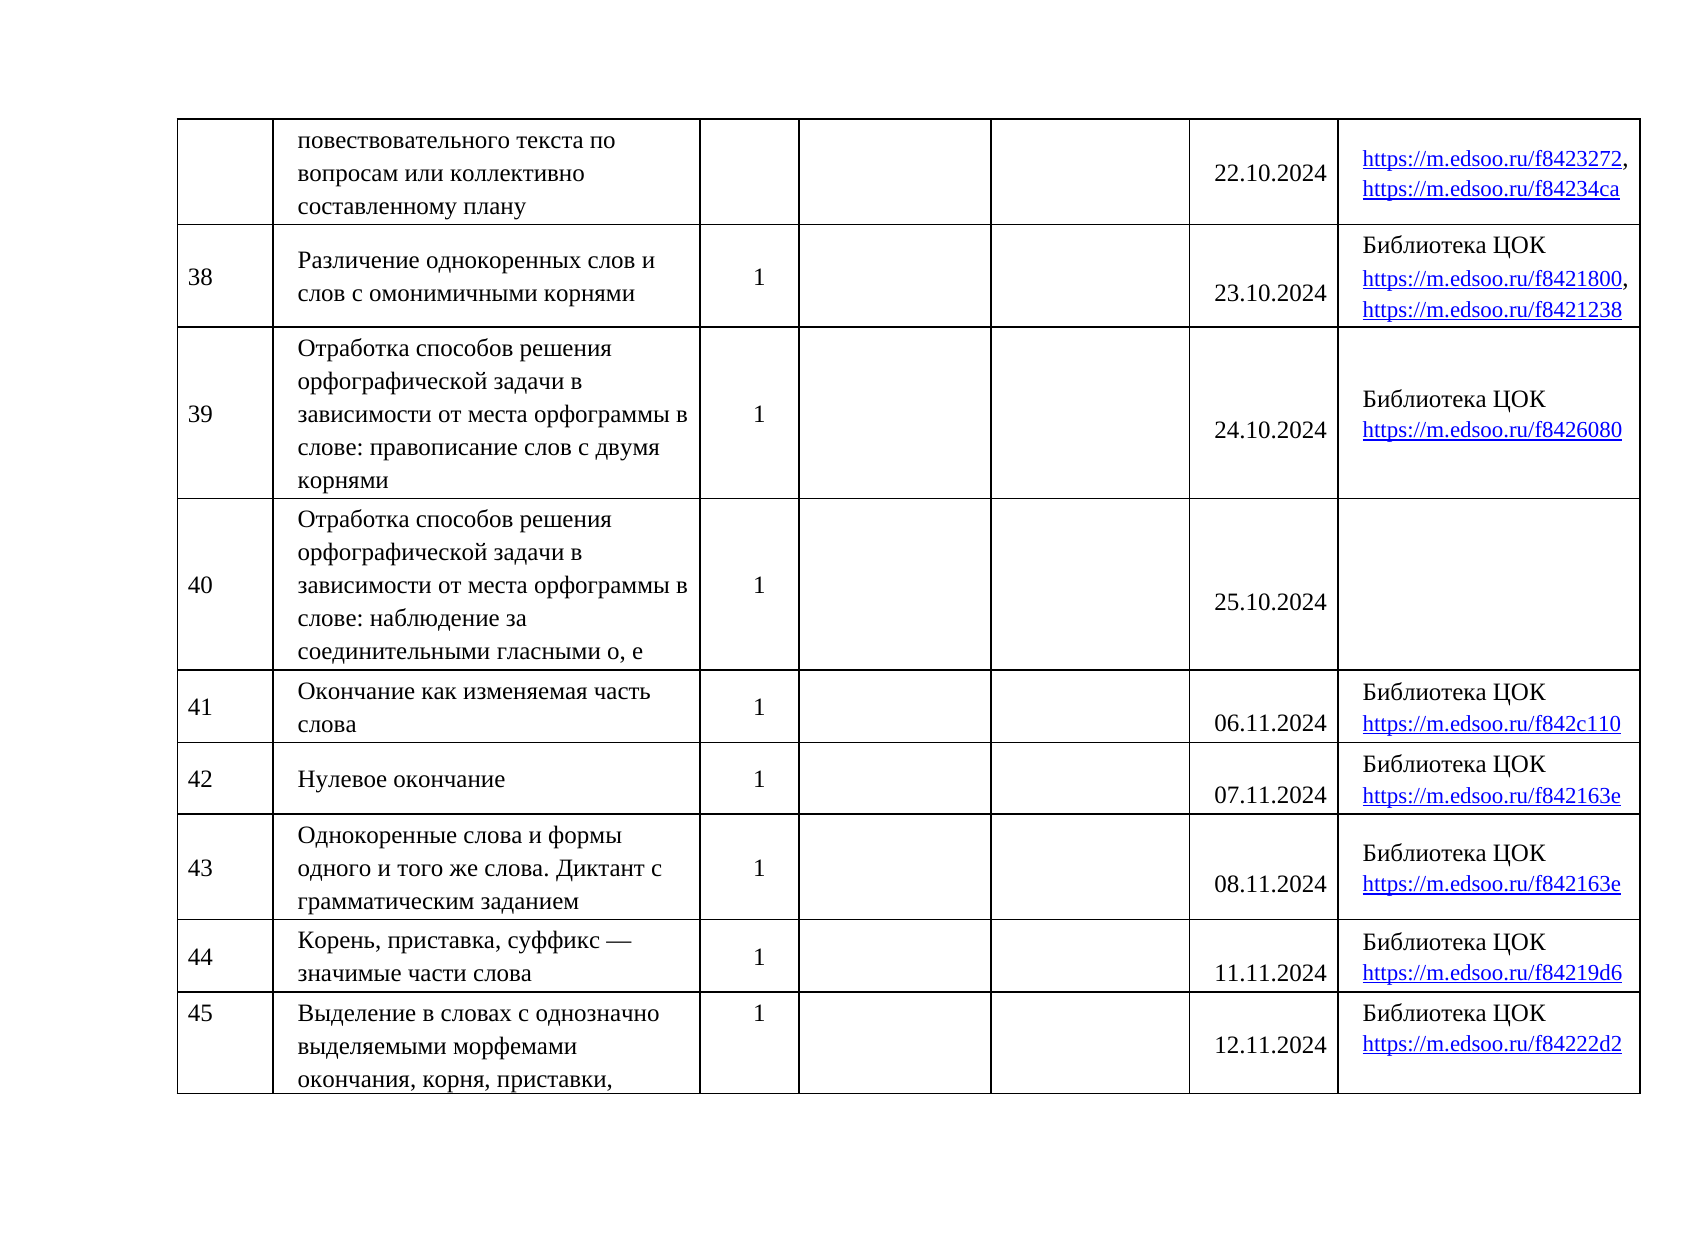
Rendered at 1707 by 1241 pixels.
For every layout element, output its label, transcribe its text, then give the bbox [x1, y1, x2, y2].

table_cell 1 [701, 993, 798, 1092]
table_cell [992, 671, 1189, 741]
table_cell 1 [701, 743, 798, 813]
table_cell 40 [178, 499, 272, 669]
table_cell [1339, 993, 1639, 1092]
table_cell Библиотека ЦОК https://m.edsoo.ru/f842163e [1339, 815, 1639, 918]
table_cell 45 [178, 993, 272, 1092]
table_cell [992, 815, 1189, 918]
table_cell 1 [701, 120, 798, 223]
table_cell 1 [701, 815, 798, 918]
table_cell Нулевое окончание [274, 743, 699, 813]
table_cell Библиотека ЦОК https://m.edsoo.ru/f84219d6 [1339, 920, 1639, 991]
table_cell Однокоренные слова и формы одного и того же слова. Диктант с грамматическим заданием [274, 815, 699, 918]
table_cell [800, 225, 990, 326]
table_cell Библиотека ЦОК https://m.edsoo.ru/f8426080 [1339, 328, 1639, 498]
table_cell [800, 920, 990, 991]
table_cell 11.11.2024 [1190, 920, 1337, 991]
table_cell 12.11.2024 [1190, 993, 1337, 1092]
table_cell Корень, приставка, суффикс — значимые части слова [274, 920, 699, 991]
table_cell [800, 671, 990, 741]
table_cell [992, 225, 1189, 326]
table_cell 1 [701, 671, 798, 741]
table_cell Отработка способов решения орфографической задачи в зависимости от места орфограммы в слове: наблюдение за соединительными гласными о, е [274, 499, 699, 669]
table_cell [992, 328, 1189, 498]
table_cell 37 [178, 120, 272, 223]
table_cell [800, 743, 990, 813]
table_cell 08.11.2024 [1190, 815, 1337, 918]
table_cell 1 [701, 328, 798, 498]
table_cell [800, 815, 990, 918]
table_cell [992, 920, 1189, 991]
table_cell 39 [178, 328, 272, 498]
table_cell [800, 993, 990, 1092]
table_cell Окончание как изменяемая часть слова [274, 671, 699, 741]
table_cell 44 [178, 920, 272, 991]
table_cell Библиотека ЦОК https://m.edsoo.ru/f842c110 [1339, 671, 1639, 741]
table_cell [274, 993, 699, 1092]
table_cell 07.11.2024 [1190, 743, 1337, 813]
table_cell [800, 499, 990, 669]
table_cell 38 [178, 225, 272, 326]
table_cell 25.10.2024 [1190, 499, 1337, 669]
table_cell Отработка способов решения орфографической задачи в зависимости от места орфограммы в слове: правописание слов с двумя корнями [274, 328, 699, 498]
table_cell [800, 120, 990, 223]
table_cell 1 [701, 499, 798, 669]
table_cell [992, 499, 1189, 669]
table_cell 1 [701, 920, 798, 991]
table_cell Библиотека ЦОК https://m.edsoo.ru/f842163e [1339, 743, 1639, 813]
table_cell Библиотека ЦОК https://m.edsoo.ru/f8421800, https://m.edsoo.ru/f8421238 [1339, 225, 1639, 326]
table_cell 23.10.2024 [1190, 225, 1337, 326]
table_cell 22.10.2024 [1190, 120, 1337, 223]
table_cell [274, 120, 699, 223]
table_cell 43 [178, 815, 272, 918]
table_cell 42 [178, 743, 272, 813]
table_cell [992, 743, 1189, 813]
table_cell [992, 120, 1189, 223]
table_cell Различение однокоренных слов и слов с омонимичными корнями [274, 225, 699, 326]
table_cell 06.11.2024 [1190, 671, 1337, 741]
table_cell 1 [701, 225, 798, 326]
table_cell [800, 328, 990, 498]
table_cell 41 [178, 671, 272, 741]
table_cell [992, 993, 1189, 1092]
table_cell [1339, 499, 1639, 669]
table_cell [1339, 120, 1639, 223]
table_cell 24.10.2024 [1190, 328, 1337, 498]
